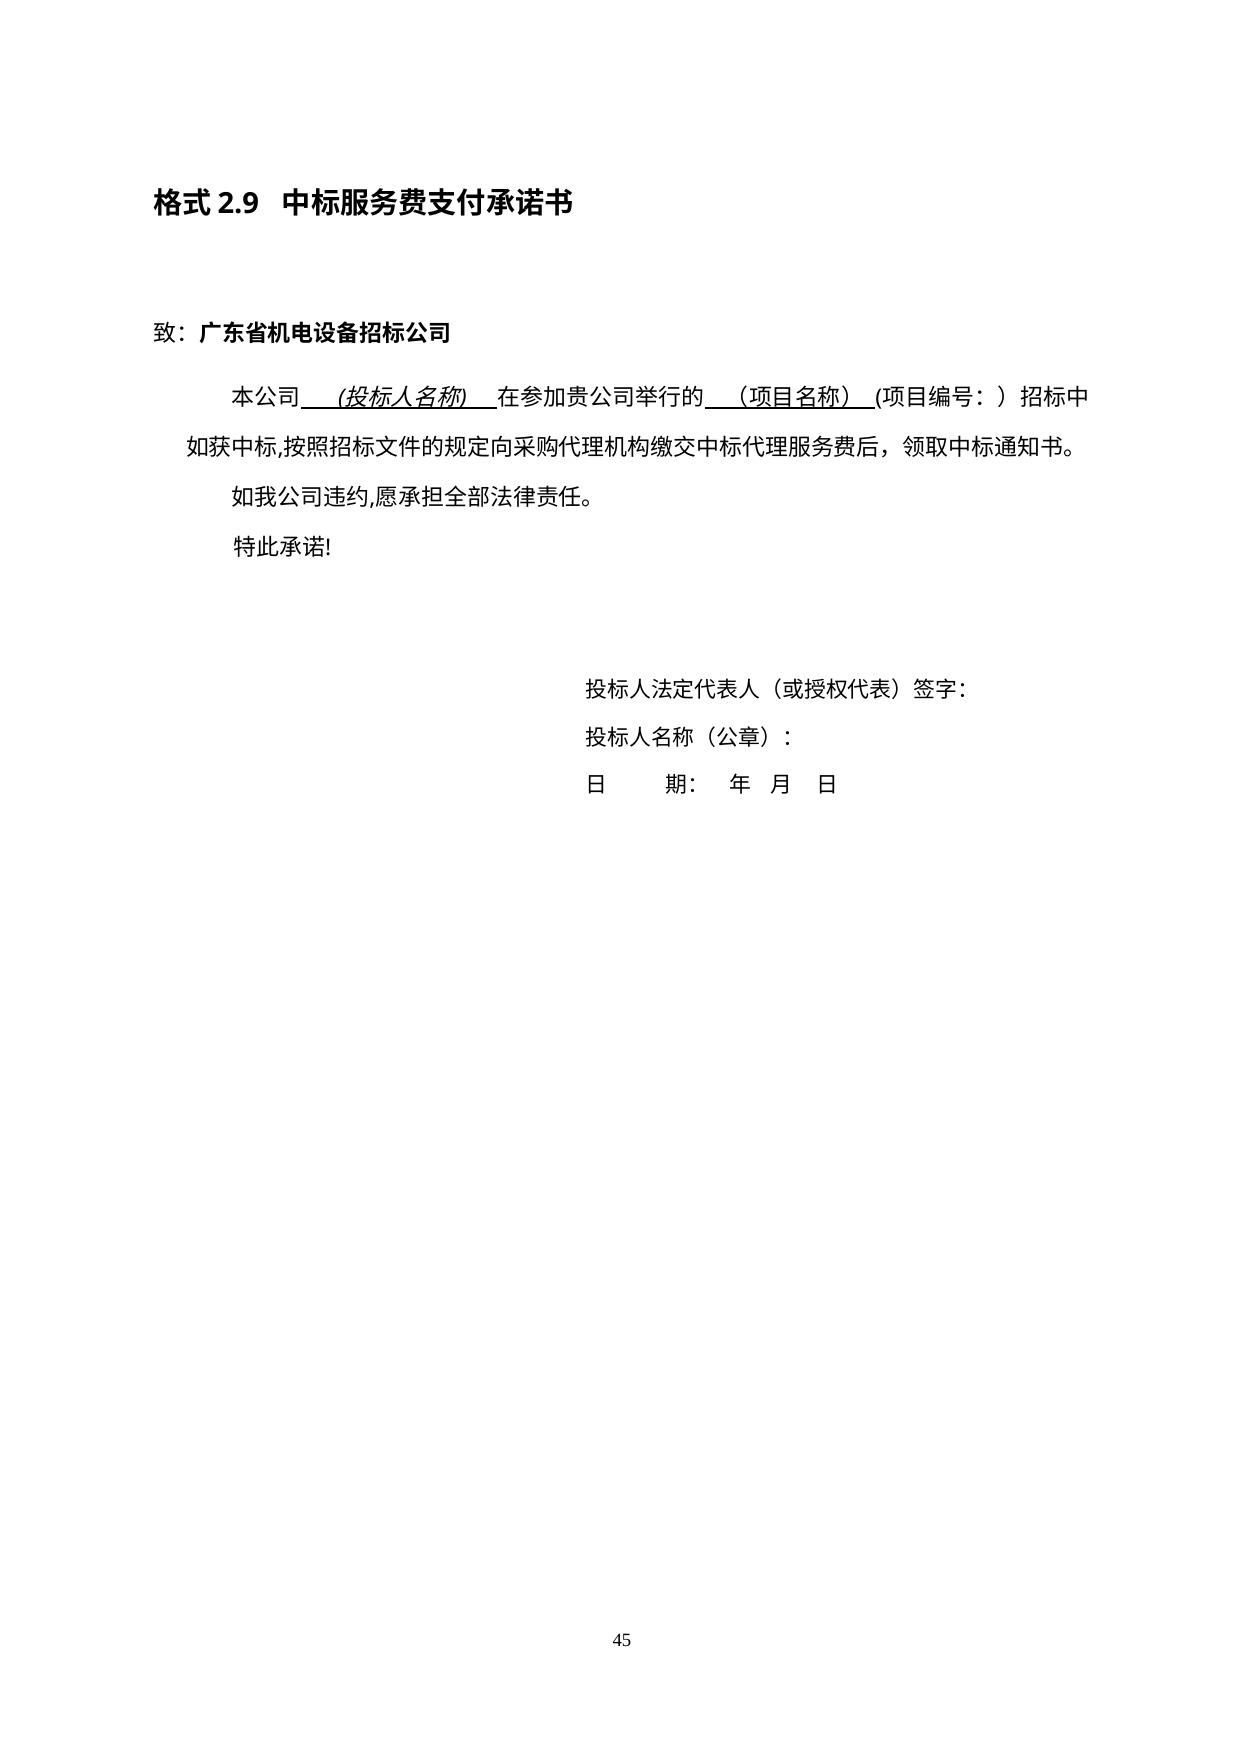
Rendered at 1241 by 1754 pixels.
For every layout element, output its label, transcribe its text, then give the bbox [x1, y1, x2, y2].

text 本公司 (投标人名称) 在参加贵公司举行的 （项目名称） (项目编号：）招标中如获中标,按照招标文件的规定向采购代理机构缴交中标代理服务费后，领取中标通知书。 [186, 379, 1090, 462]
text 特此承诺! [153, 529, 1090, 562]
text 致：广东省机电设备招标公司 [153, 314, 1090, 348]
text 投标人法定代表人（或授权代表）签字： [459, 672, 1090, 704]
text 投标人名称（公章）： [459, 720, 1090, 752]
text 如我公司违约,愿承担全部法律责任。 [186, 479, 1090, 512]
subtitle 格式2.9 中标服务费支付承诺书 [153, 179, 1090, 222]
text 日 期： 年 月 日 [459, 767, 1090, 799]
